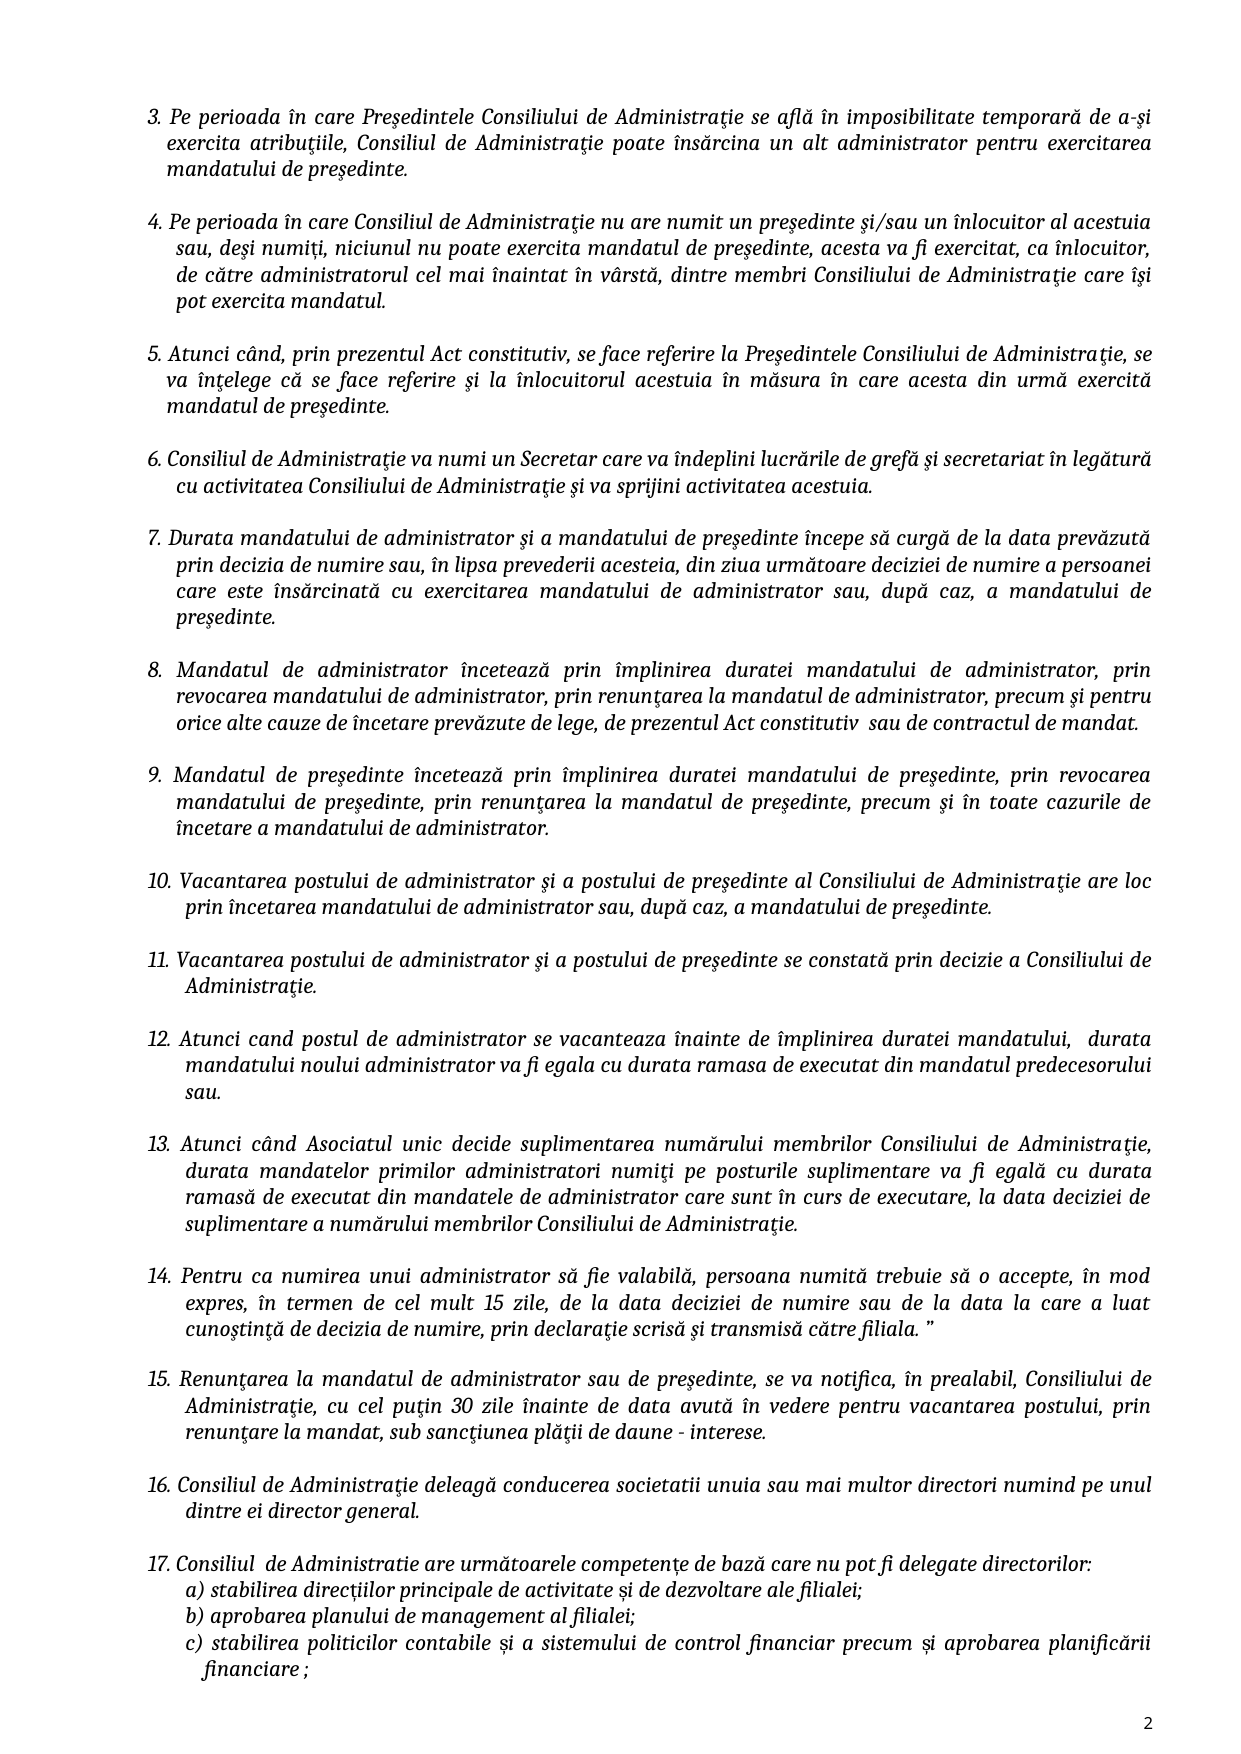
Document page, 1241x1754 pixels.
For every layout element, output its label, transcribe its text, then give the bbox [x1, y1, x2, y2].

text a) stabilirea direcțiilor principale de activitate și de dezvoltare ale filialei; [185, 1577, 1153, 1603]
text 15. Renunţarea la mandatul de administrator sau de preşedinte, se va notifica, în prealabil, Consiliului de Administraţie, cu cel puţin 30 zile înainte de data avută în vedere pentru vacantarea postului, prin renunţare la mandat, sub sancţiunea plăţii de daune - interese. [148, 1366, 1153, 1445]
text 13. Atunci când Asociatul unic decide suplimentarea numărului membrilor Consiliului de Administraţie, durata mandatelor primilor administratori numiţi pe posturile suplimentare va fi egală cu durata ramasă de executat din mandatele de administrator care sunt în curs de executare, la data deciziei de suplimentare a numărului membrilor Consiliului de Administraţie. [148, 1131, 1153, 1237]
text 8. Mandatul de administrator încetează prin împlinirea duratei mandatului de administrator, prin revocarea mandatului de administrator, prin renunţarea la mandatul de administrator, precum şi pentru orice alte cauze de încetare prevăzute de lege, de prezentul Act constitutiv sau de contractul de mandat. [148, 657, 1153, 736]
text 5. Atunci când, prin prezentul Act constitutiv, se face referire la Preşedintele Consiliului de Administraţie, se va înţelege că se face referire şi la înlocuitorul acestuia în măsura în care acesta din urmă exercită mandatul de preşedinte. [148, 341, 1153, 420]
text 17. Consiliul de Administratie are următoarele competențe de bază care nu pot fi delegate directorilor: [148, 1551, 1153, 1577]
text 3. Pe perioada în care Preşedintele Consiliului de Administraţie se află în imposibilitate temporară de a-şi exercita atribuţiile, Consiliul de Administraţie poate însărcina un alt administrator pentru exercitarea mandatului de preşedinte. [148, 103, 1153, 182]
text 6. Consiliul de Administraţie va numi un Secretar care va îndeplini lucrările de grefă şi secretariat în legătură cu activitatea Consiliului de Administraţie şi va sprijini activitatea acestuia. [148, 446, 1153, 499]
text b) aprobarea planului de management al filialei; [185, 1603, 1153, 1630]
text 11. Vacantarea postului de administrator şi a postului de preşedinte se constată prin decizie a Consiliului de Administraţie. [148, 947, 1153, 999]
text 14. Pentru ca numirea unui administrator să fie valabilă, persoana numită trebuie să o accepte, în mod expres, în termen de cel mult 15 zile, de la data deciziei de numire sau de la data la care a luat cunoştinţă de decizia de numire, prin declaraţie scrisă şi transmisă către filiala. ” [148, 1263, 1153, 1342]
text 12. Atunci cand postul de administrator se vacanteaza înainte de împlinirea duratei mandatului, durata mandatului noului administrator va fi egala cu durata ramasa de executat din mandatul predecesorului sau. [148, 1026, 1153, 1105]
text c) stabilirea politicilor contabile și a sistemului de control financiar precum și aprobarea planificării financiare ; [185, 1630, 1153, 1682]
text 4. Pe perioada în care Consiliul de Administraţie nu are numit un preşedinte şi/sau un înlocuitor al acestuia sau, deşi numiți, niciunul nu poate exercita mandatul de preşedinte, acesta va fi exercitat, ca înlocuitor, de către administratorul cel mai înaintat în vârstă, dintre membri Consiliului de Administraţie care îşi pot exercita mandatul. [148, 209, 1153, 314]
text 7. Durata mandatului de administrator şi a mandatului de preşedinte începe să curgă de la data prevăzută prin decizia de numire sau, în lipsa prevederii acesteia, din ziua următoare deciziei de numire a persoanei care este însărcinată cu exercitarea mandatului de administrator sau, după caz, a mandatului de preşedinte. [148, 525, 1153, 631]
text 10. Vacantarea postului de administrator şi a postului de preşedinte al Consiliului de Administraţie are loc prin încetarea mandatului de administrator sau, după caz, a mandatului de preşedinte. [148, 868, 1153, 920]
text 16. Consiliul de Administraţie deleagă conducerea societatii unuia sau mai multor directori numind pe unul dintre ei director general. [148, 1472, 1153, 1524]
text 9. Mandatul de preşedinte încetează prin împlinirea duratei mandatului de preşedinte, prin revocarea mandatului de preşedinte, prin renunţarea la mandatul de preşedinte, precum şi în toate cazurile de încetare a mandatului de administrator. [148, 762, 1153, 841]
